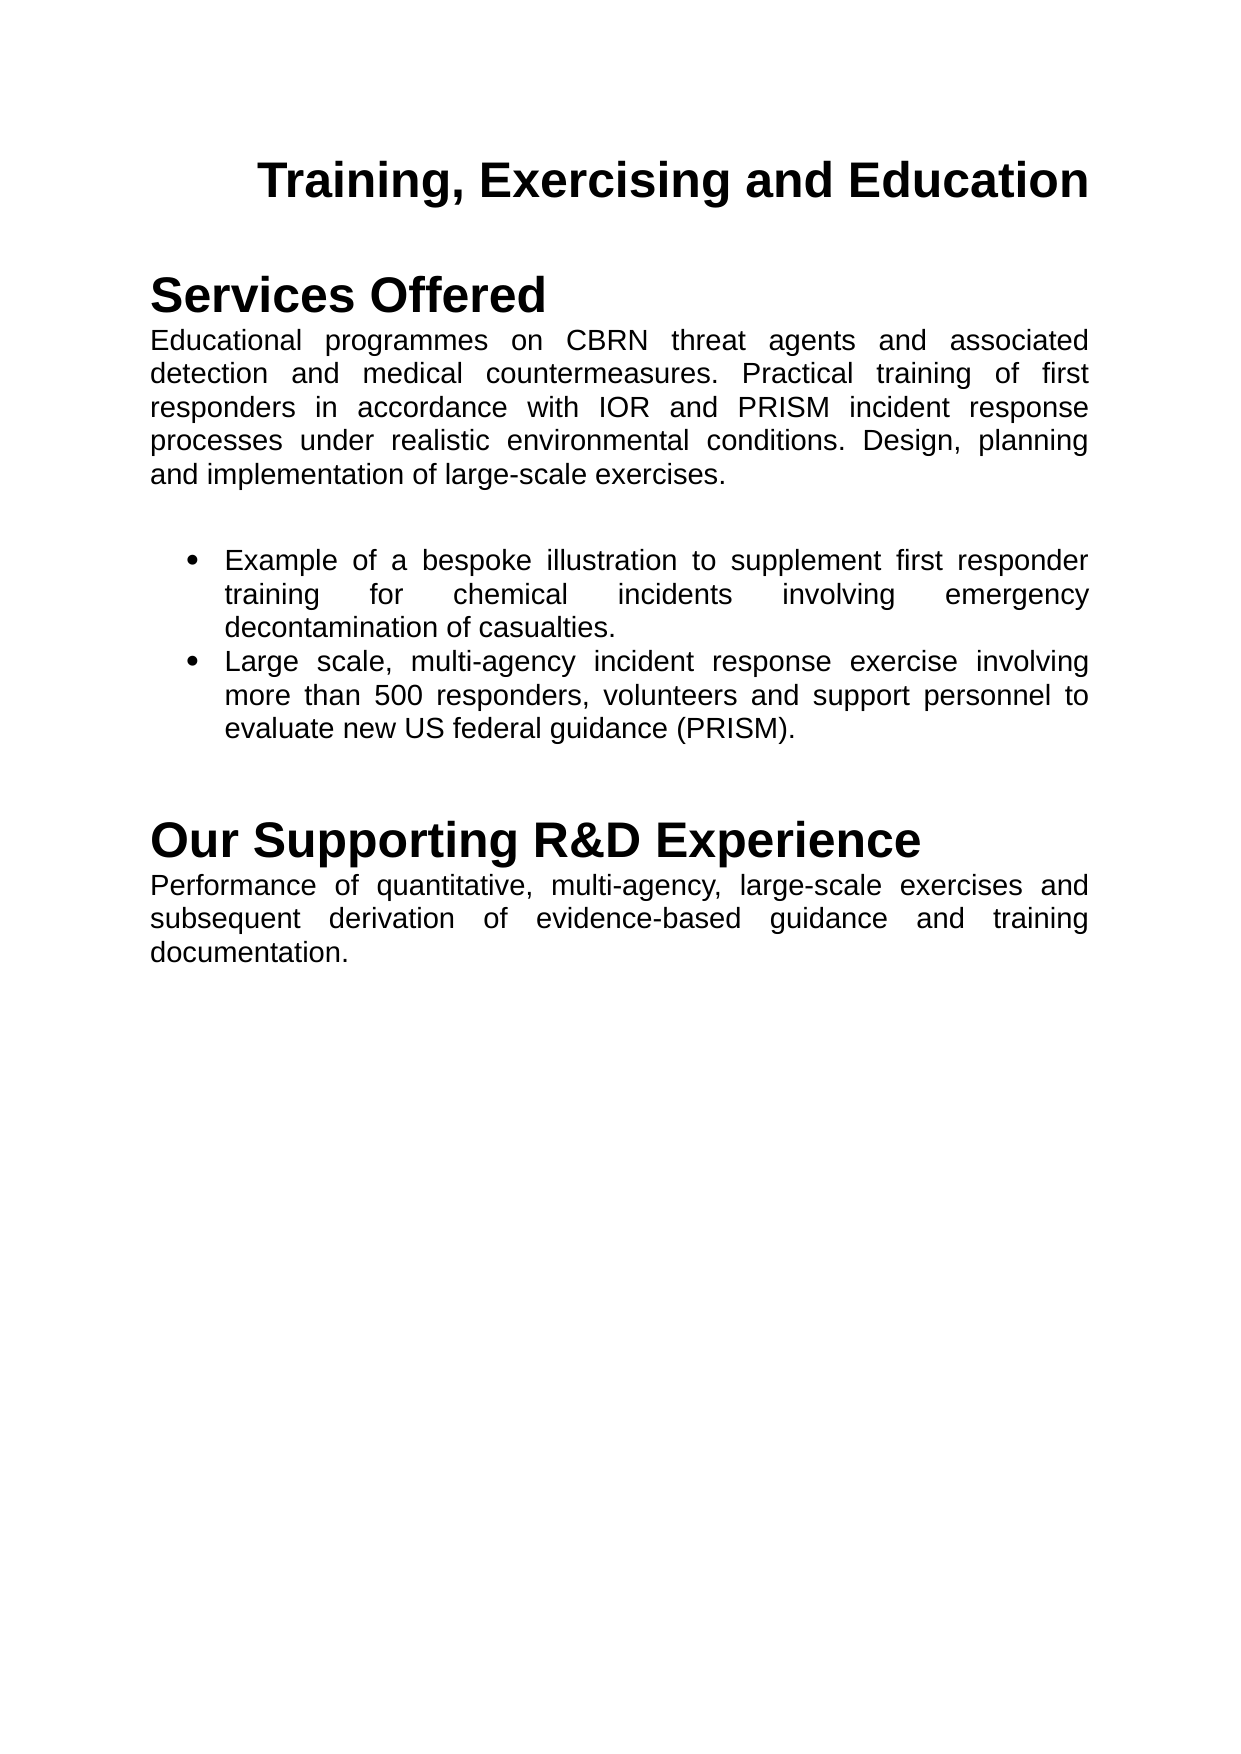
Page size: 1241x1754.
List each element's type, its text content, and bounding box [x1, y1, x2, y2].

list Large scale, multi-agency incident response exercise involving more than 500 responders, volunteers and support personnel to evaluate new US federal guidance (PRISM). [187, 644, 1090, 745]
text Educational programmes on CBRN threat agents and associated detection and medical countermeasures. Practical training of first responders in accordance with IOR and PRISM incident response processes under realistic environmental conditions. Design, planning and implementation of large-scale exercises. [150, 322, 1090, 490]
text Training, Exercising and Education [150, 150, 1090, 207]
text Performance of quantitative, multi-agency, large-scale exercises and subsequent derivation of evidence-based guidance and training documentation. [150, 867, 1090, 968]
text Services Offered [150, 265, 1090, 322]
text Our Supporting R&D Experience [150, 810, 1090, 867]
list Example of a bespoke illustration to supplement first responder training for chemical incidents involving emergency decontamination of casualties. [187, 543, 1090, 644]
